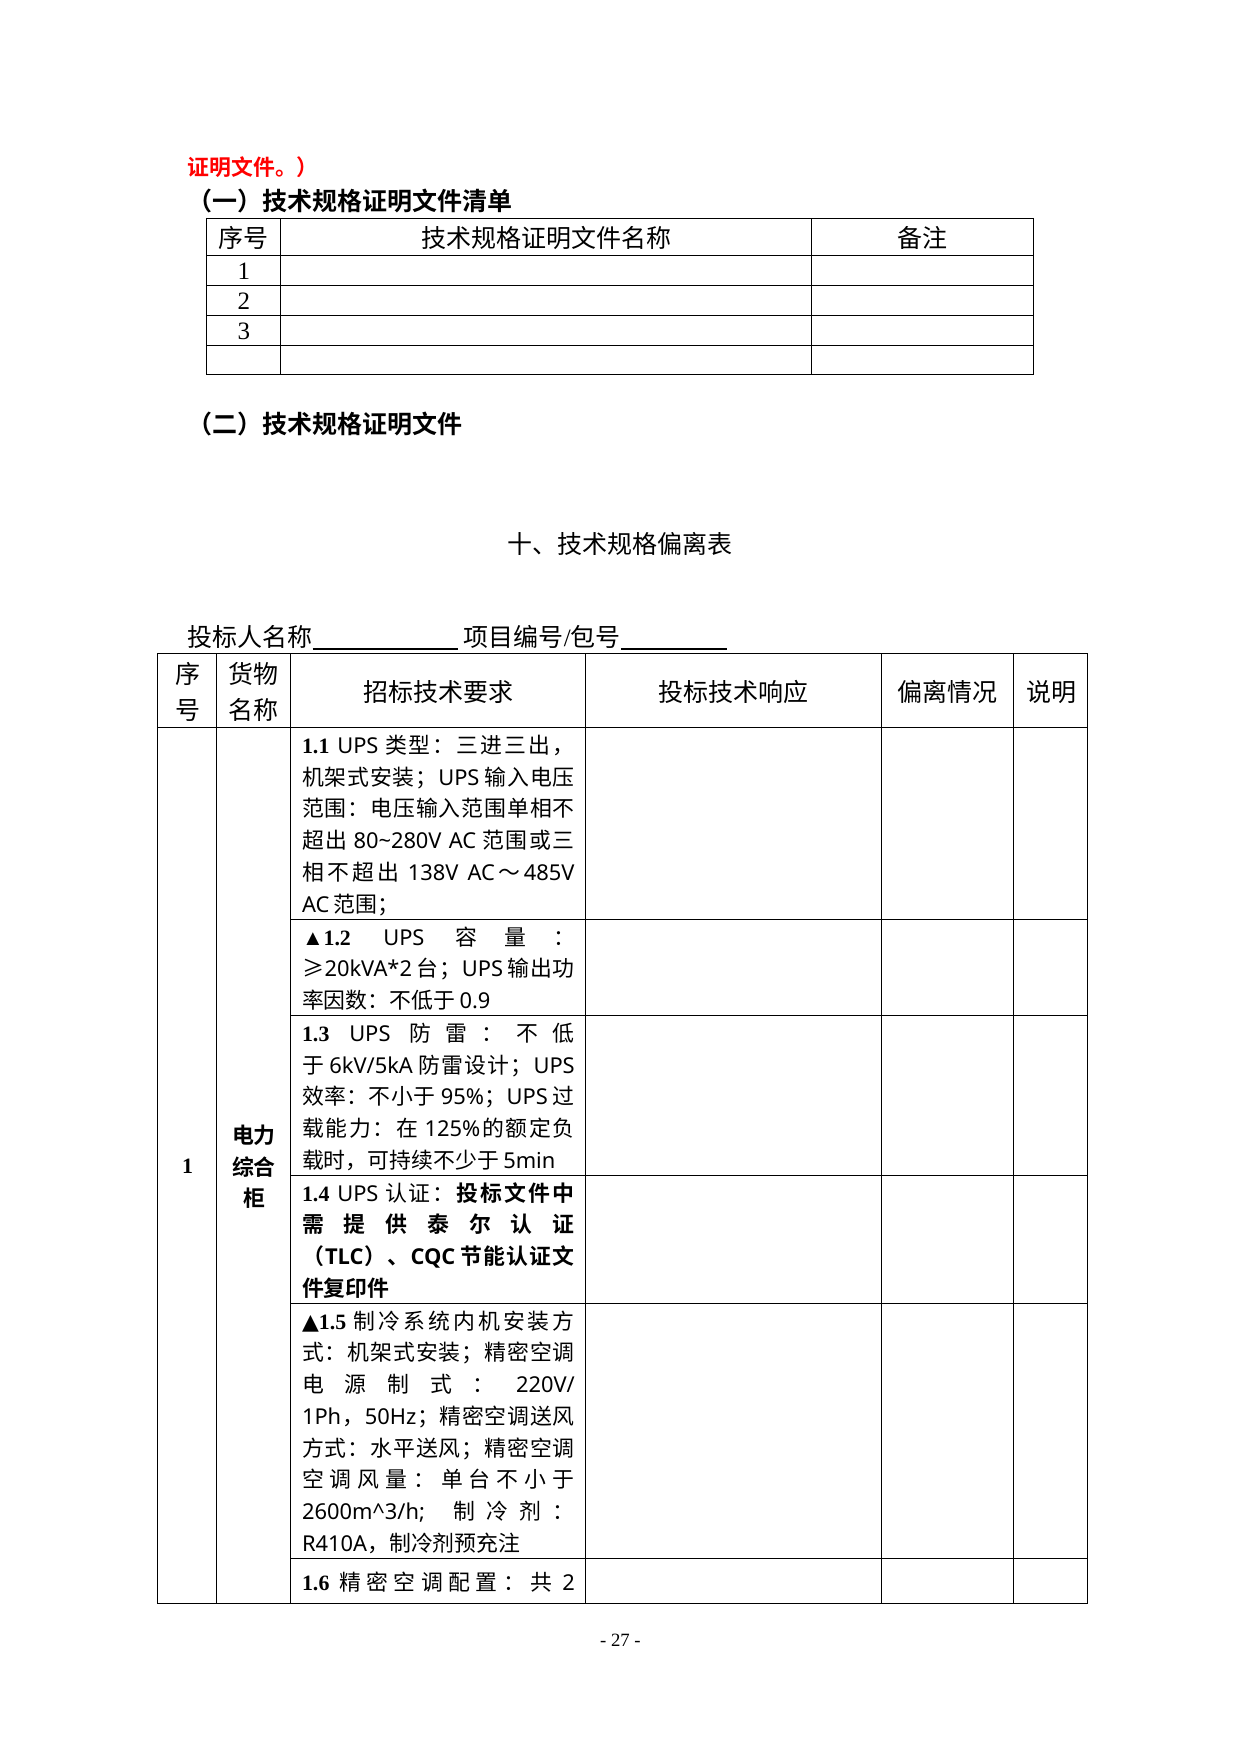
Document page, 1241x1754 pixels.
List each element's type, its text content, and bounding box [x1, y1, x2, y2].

table_cell [1014, 1176, 1087, 1303]
table_cell [812, 316, 1033, 344]
table_cell [882, 1016, 1013, 1175]
table_cell [586, 1016, 881, 1175]
table_cell [281, 256, 811, 285]
table_cell [1014, 1304, 1087, 1557]
table_cell [1014, 920, 1087, 1015]
table_cell [812, 346, 1033, 374]
table_cell [586, 1176, 881, 1303]
table_cell 1 [158, 728, 216, 1603]
table_cell [281, 286, 811, 315]
table_cell [586, 728, 881, 918]
table_cell [586, 1304, 881, 1557]
table_header 说明 [1014, 654, 1087, 727]
table_cell [882, 920, 1013, 1015]
table_cell ▲1.2 UPS容量：≥20kVA*2台；UPS输出功率因数：不低于0.9 [291, 920, 585, 1015]
table_cell [586, 1559, 881, 1603]
table_cell [207, 346, 280, 374]
table_cell 3 [207, 316, 280, 344]
text 投标人名称 项目编号/包号 [187, 617, 1053, 653]
table_cell [882, 1559, 1013, 1603]
table_header 序号 [158, 654, 216, 727]
text （一）技术规格证明文件清单 [187, 182, 1053, 218]
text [187, 150, 1053, 182]
table_header 招标技术要求 [291, 654, 585, 727]
table_cell [1014, 1016, 1087, 1175]
table_cell [882, 728, 1013, 918]
table_cell [586, 920, 881, 1015]
table_header 备注 [812, 219, 1033, 255]
table_cell [882, 1304, 1013, 1557]
table_cell 1 [207, 256, 280, 285]
table_cell [1014, 728, 1087, 918]
table_cell [882, 1176, 1013, 1303]
table_cell 2 [207, 286, 280, 315]
table_cell 1.3 UPS防雷：不低于6kV/5kA防雷设计；UPS效率：不小于95%；UPS过载能力：在125%的额定负载时，可持续不少于5min [291, 1016, 585, 1175]
table_header 投标技术响应 [586, 654, 881, 727]
text （二）技术规格证明文件 [187, 404, 1053, 440]
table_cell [291, 1559, 585, 1603]
table_cell 1.1 UPS类型：三进三出，机架式安装；UPS输入电压范围：电压输入范围单相不超出80~280V AC范围或三相不超出138V AC～485V AC范围； [291, 728, 585, 918]
subtitle 十、技术规格偏离表 [187, 525, 1053, 561]
table_header 货物名称 [217, 654, 290, 727]
table_cell [281, 346, 811, 374]
table_header 偏离情况 [882, 654, 1013, 727]
table_cell [812, 286, 1033, 315]
table_header 技术规格证明文件名称 [281, 219, 811, 255]
table_header 序号 [207, 219, 280, 255]
table_cell [812, 256, 1033, 285]
table_cell ▲1.5制冷系统内机安装方式：机架式安装；精密空调电源制式：220V/1Ph，50Hz；精密空调送风方式：水平送风；精密空调空调风量：单台不小于2600m^3/h; 制冷剂：R410A，制冷剂预充注 [291, 1304, 585, 1557]
table_cell 电力综合柜 [217, 728, 290, 1603]
table_cell [1014, 1559, 1087, 1603]
table_cell 1.4 UPS认证：投标文件中需提供泰尔认证（TLC）、CQC节能认证文件复印件 [291, 1176, 585, 1303]
table_cell [281, 316, 811, 344]
